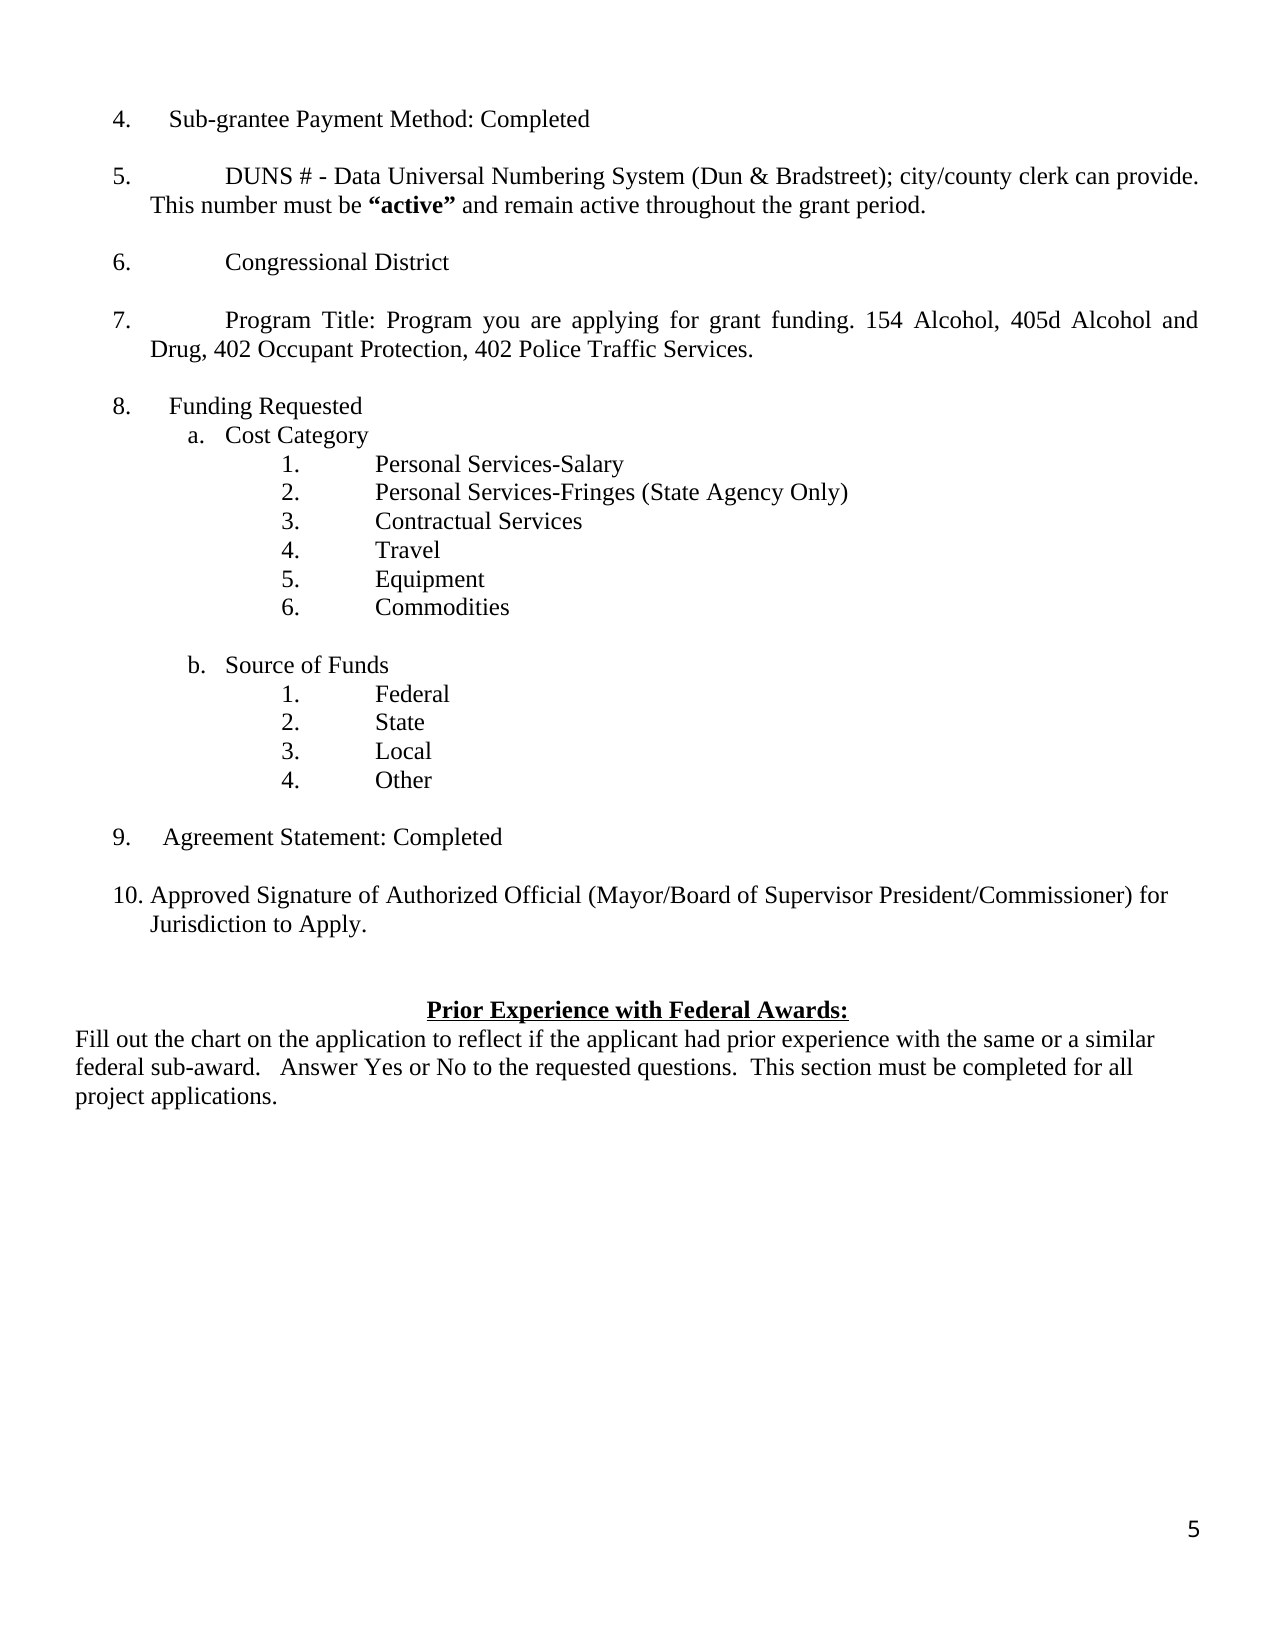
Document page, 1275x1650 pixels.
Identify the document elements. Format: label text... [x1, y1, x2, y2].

list Personal Services-Salary [281, 449, 1200, 477]
list Congressional District [112, 247, 1200, 276]
list Other [281, 765, 1200, 794]
list Equipment [281, 564, 1200, 592]
list Fill out the chart on the application to reflect if the applicant had prior experience with the same or a similar federal sub-award. Answer Yes or No to the requested questions. This section must be completed for all project applications. [75, 1024, 1200, 1110]
list Source of Funds [187, 650, 1200, 679]
list Contractual Services [281, 506, 1200, 535]
list Federal [281, 679, 1200, 707]
list Funding Requested [112, 391, 1200, 420]
list Personal Services-Fringes (State Agency Only) [281, 477, 1200, 506]
list Program Title: Program you are applying for grant funding. 154 Alcohol, 405d Alcohol and Drug, 402 Occupant Protection, 402 Police Traffic Services. [112, 305, 1200, 362]
list Agreement Statement: Completed [112, 822, 1200, 851]
list Commodities [281, 592, 1200, 621]
list State [281, 707, 1200, 736]
list DUNS # - Data Universal Numbering System (Dun & Bradstreet); city/county clerk can provide. This number must be “active” and remain active throughout the grant period. [112, 161, 1200, 219]
list Sub-grantee Payment Method: Completed [112, 104, 1200, 132]
list Local [281, 736, 1200, 765]
list Approved Signature of Authorized Official (Mayor/Board of Supervisor President/Commissioner) for Jurisdiction to Apply. [112, 880, 1200, 937]
list Cost Category [187, 420, 1200, 449]
list Travel [281, 535, 1200, 564]
list Prior Experience with Federal Awards: [75, 995, 1200, 1024]
